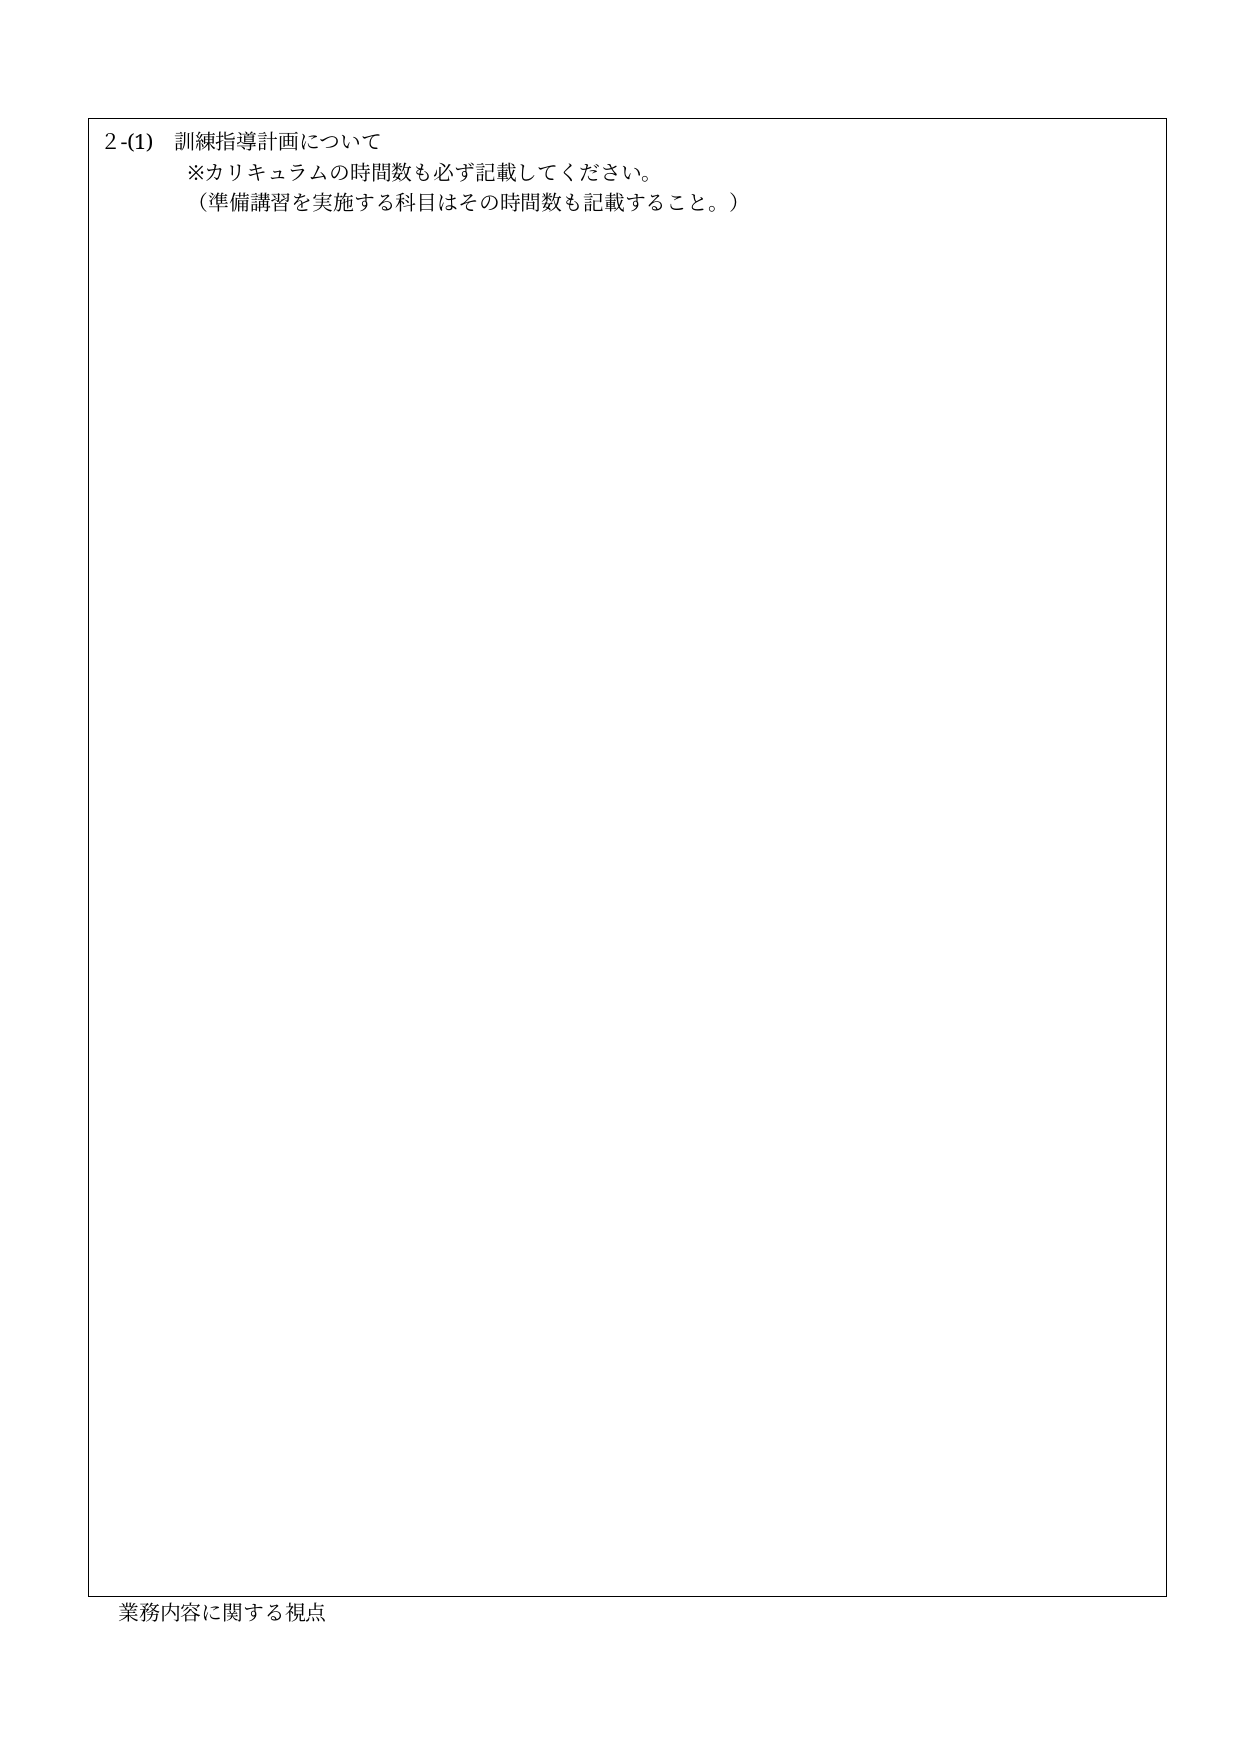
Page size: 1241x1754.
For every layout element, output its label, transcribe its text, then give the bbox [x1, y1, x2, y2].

text 業務内容に関する視点 [118, 1597, 1122, 1627]
table_header ２-(1) 訓練指導計画について ※カリキュラムの時間数も必ず記載してください。 （準備講習を実施する科目はその時間数も記載すること。） [89, 119, 1166, 1596]
